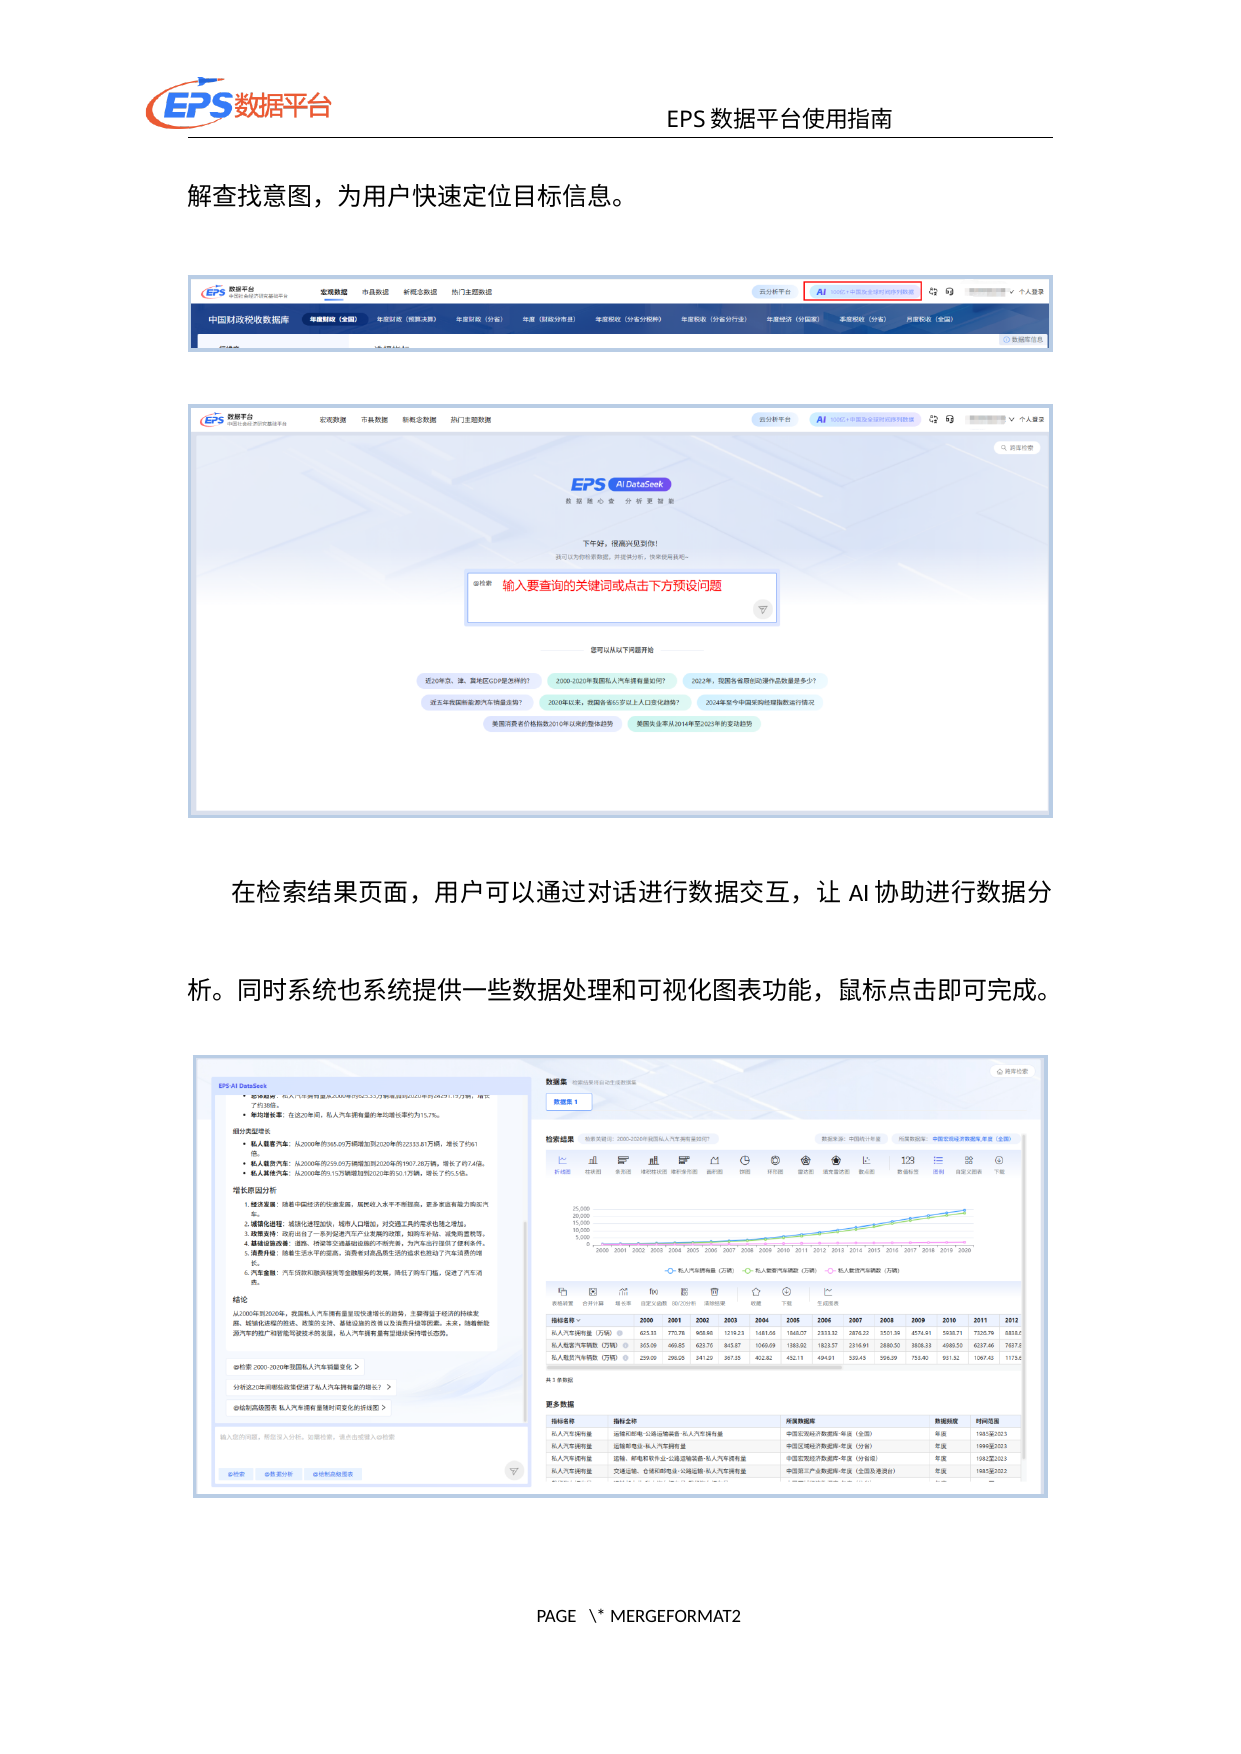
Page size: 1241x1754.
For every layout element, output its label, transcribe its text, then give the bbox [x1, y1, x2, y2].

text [187, 276, 1053, 373]
picture [191, 279, 1049, 348]
picture [196, 1058, 1044, 1494]
picture [145, 77, 332, 129]
picture [191, 408, 1049, 815]
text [187, 162, 1053, 275]
text 在检索结果页面，用户可以通过对话进行数据交互，让AI协助进行数据分析。同时系统也系统提供一些数据处理和可视化图表功能，鼠标点击即可完成。 [187, 858, 1053, 1021]
